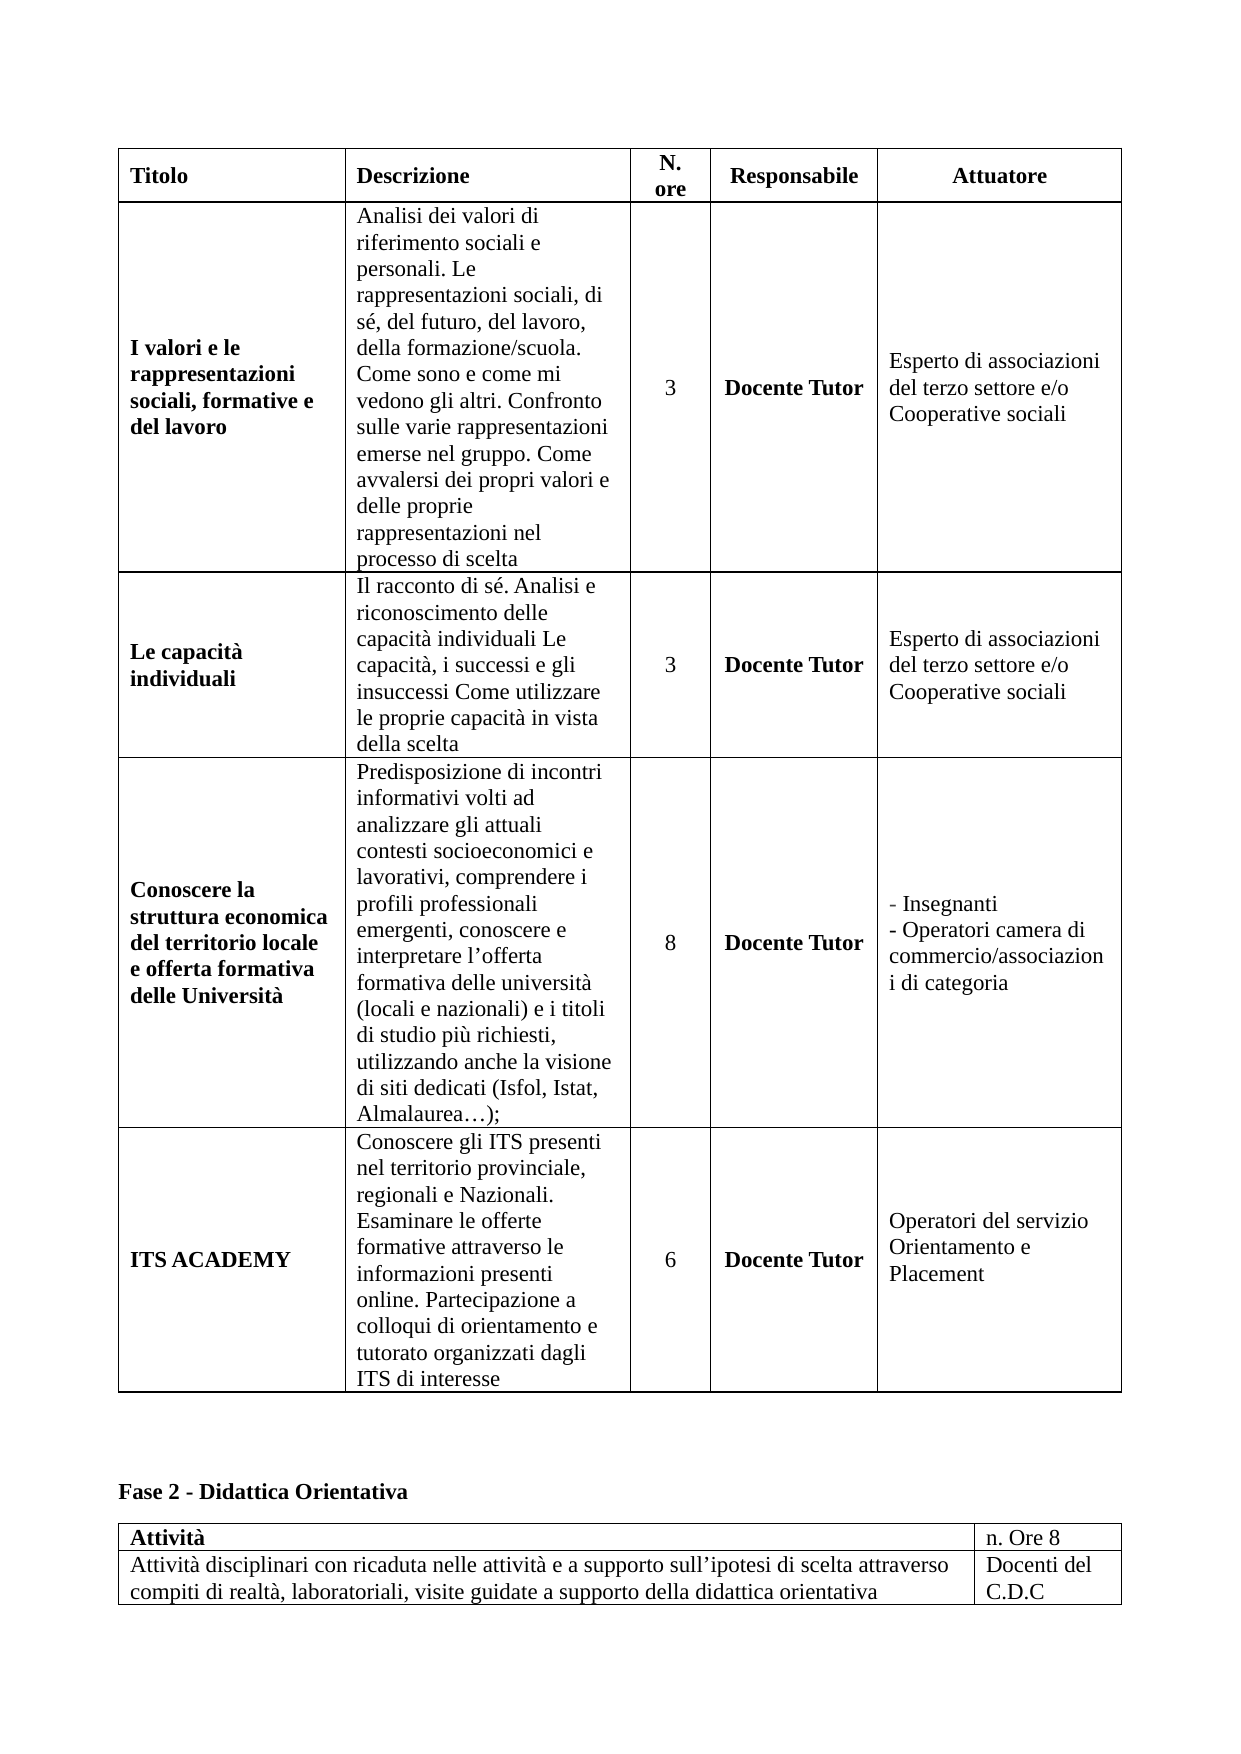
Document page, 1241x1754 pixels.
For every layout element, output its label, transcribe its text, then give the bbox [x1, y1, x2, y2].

table_cell Le capacità individuali [119, 573, 345, 757]
table_cell Esperto di associazioni del terzo settore e/o Cooperative sociali [878, 203, 1121, 571]
table_header Attuatore [878, 149, 1121, 201]
table_cell Attività disciplinari con ricaduta nelle attività e a supporto sull’ipotesi di scelta attraverso compiti di realtà, laboratoriali, visite guidate a supporto della didattica orientativa [119, 1551, 974, 1604]
table_cell ITS ACADEMY [119, 1128, 345, 1391]
text Fase 2 - Didattica Orientativa [118, 1478, 1122, 1504]
table_cell Docente Tutor [711, 203, 877, 571]
table_cell 3 [631, 573, 710, 757]
table_cell Conoscere gli ITS presenti nel territorio provinciale, regionali e Nazionali. Esaminare le offerte formative attraverso le informazioni presenti online. Partecipazione a colloqui di orientamento e tutorato organizzati dagli ITS di interesse [346, 1128, 630, 1391]
table_cell Predisposizione di incontri informativi volti ad analizzare gli attuali contesti socioeconomici e lavorativi, comprendere i profili professionali emergenti, conoscere e interpretare l’offerta formativa delle università (locali e nazionali) e i titoli di studio più richiesti, utilizzando anche la visione di siti dedicati (Isfol, Istat, Almalaurea…); [346, 758, 630, 1127]
table_header n. Ore 8 [975, 1524, 1121, 1550]
table_header N. ore [631, 149, 710, 201]
table_cell Docente Tutor [711, 758, 877, 1127]
table_cell 6 [631, 1128, 710, 1391]
table_cell 3 [631, 203, 710, 571]
table_cell Docente Tutor [711, 1128, 877, 1391]
table_cell Esperto di associazioni del terzo settore e/o Cooperative sociali [878, 573, 1121, 757]
table_cell 8 [631, 758, 710, 1127]
table_cell I valori e le rappresentazioni sociali, formative e del lavoro [119, 203, 345, 571]
table_cell - Insegnanti - Operatori camera di commercio/associazioni di categoria [878, 758, 1121, 1127]
table_cell Docente Tutor [711, 573, 877, 757]
table_cell Analisi dei valori di riferimento sociali e personali. Le rappresentazioni sociali, di sé, del futuro, del lavoro, della formazione/scuola. Come sono e come mi vedono gli altri. Confronto sulle varie rappresentazioni emerse nel gruppo. Come avvalersi dei propri valori e delle proprie rappresentazioni nel processo di scelta [346, 203, 630, 571]
table_header Titolo [119, 149, 345, 201]
table_header Descrizione [346, 149, 630, 201]
table_cell Operatori del servizio Orientamento e Placement [878, 1128, 1121, 1391]
table_header Attività [119, 1524, 974, 1550]
table_cell Conoscere la struttura economica del territorio locale e offerta formativa delle Università [119, 758, 345, 1127]
table_cell Il racconto di sé. Analisi e riconoscimento delle capacità individuali Le capacità, i successi e gli insuccessi Come utilizzare le proprie capacità in vista della scelta [346, 573, 630, 757]
table_header Responsabile [711, 149, 877, 201]
table_cell Docenti del C.D.C [975, 1551, 1121, 1604]
